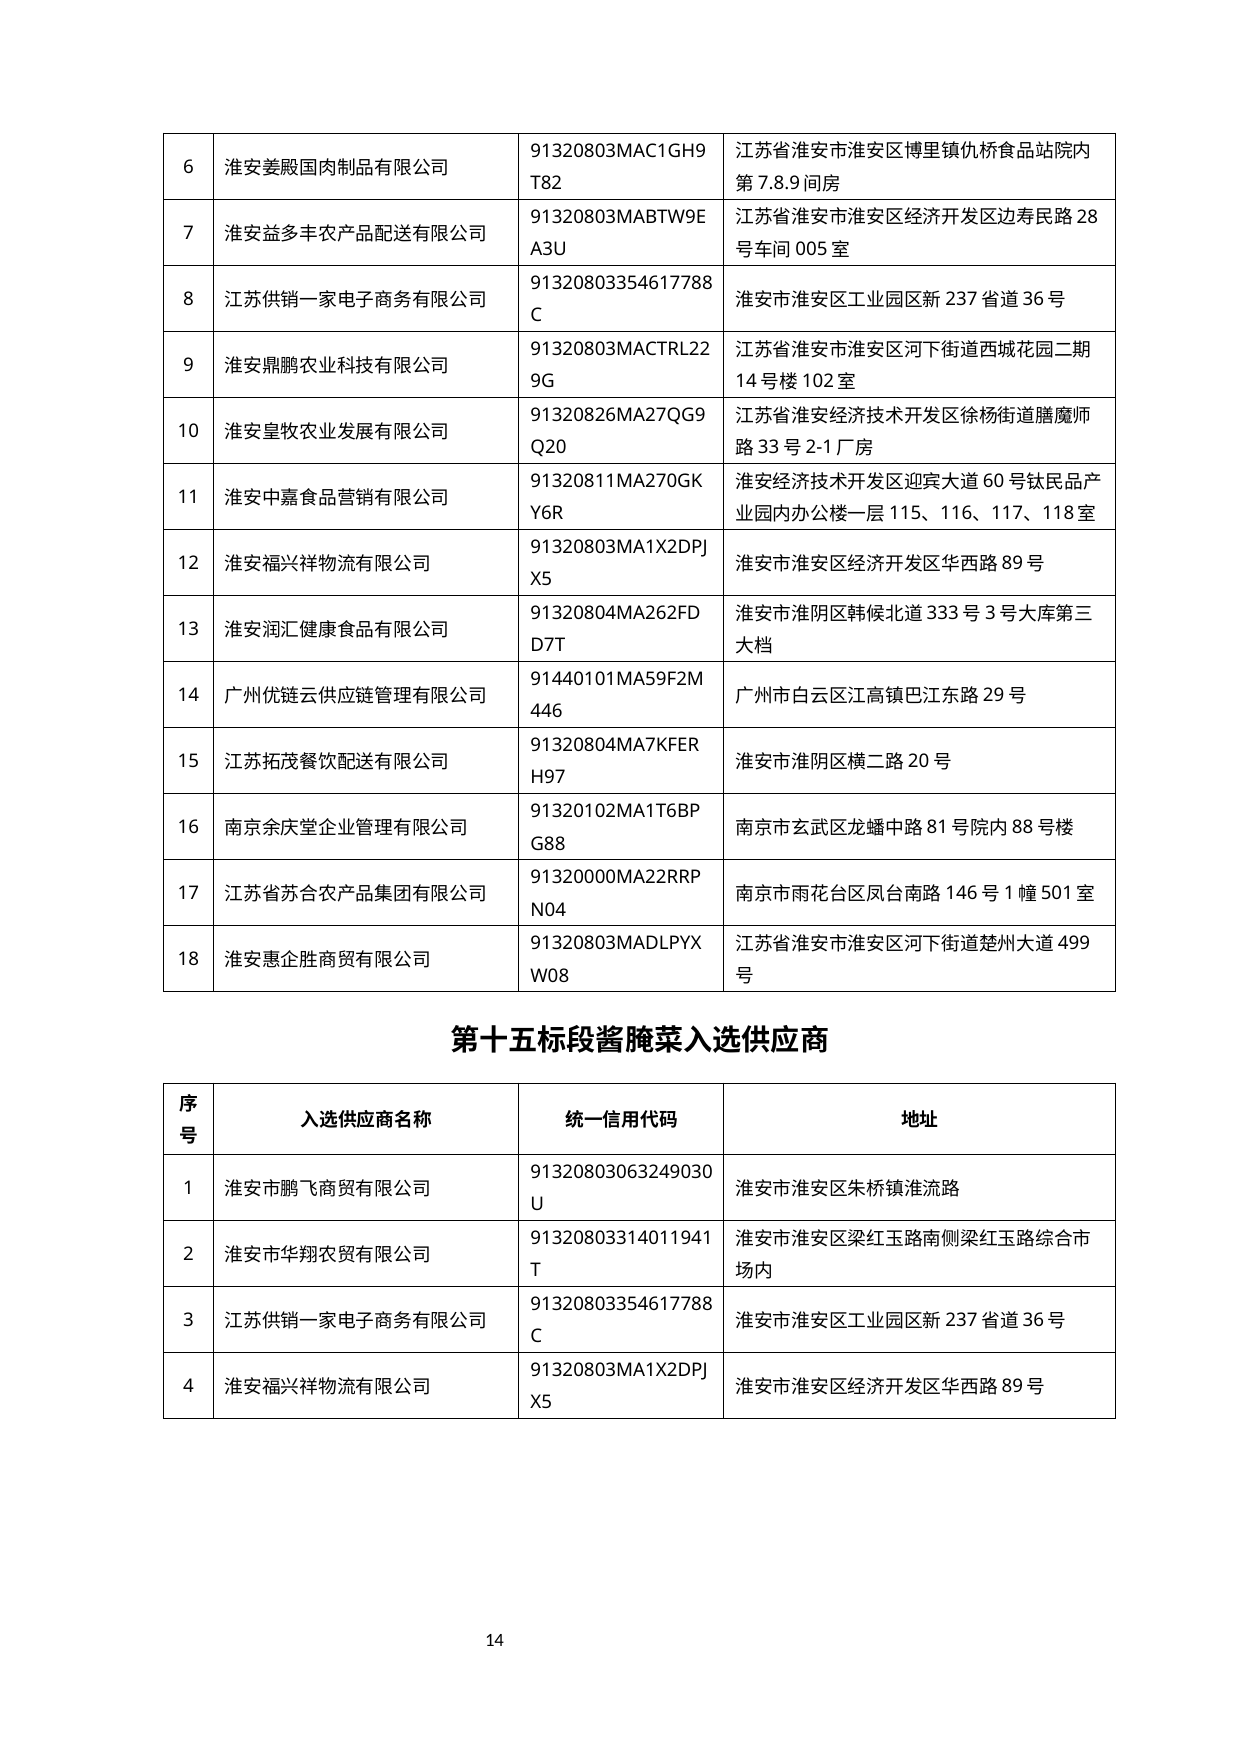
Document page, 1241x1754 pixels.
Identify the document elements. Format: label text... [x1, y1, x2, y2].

table_cell 南京市雨花台区凤台南路146号1幢501室 [724, 860, 1115, 925]
table_cell 地址 [724, 1084, 1115, 1153]
table_cell 91320803MA1X2DPJX5 [519, 1353, 723, 1418]
table_cell 7 [164, 200, 213, 264]
table_cell 淮安益多丰农产品配送有限公司 [214, 200, 518, 264]
table_cell 淮安福兴祥物流有限公司 [214, 530, 518, 595]
table_cell 淮安市淮安区梁红玉路南侧梁红玉路综合市场内 [724, 1221, 1115, 1286]
table_cell 入选供应商名称 [214, 1084, 518, 1153]
table_cell 91320804MA262FDD7T [519, 596, 723, 661]
table_cell 8 [164, 266, 213, 331]
table_cell 淮安鼎鹏农业科技有限公司 [214, 332, 518, 397]
table_cell 广州市白云区江高镇巴江东路29号 [724, 662, 1115, 727]
table_cell 淮安惠企胜商贸有限公司 [214, 926, 518, 991]
table_cell 淮安姜殿国肉制品有限公司 [214, 134, 518, 198]
table_cell 11 [164, 464, 213, 529]
table_cell 广州优链云供应链管理有限公司 [214, 662, 518, 727]
table_cell 江苏省淮安经济技术开发区徐杨街道膳魔师路33号2-1厂房 [724, 398, 1115, 463]
table_cell 序号 [164, 1084, 213, 1153]
table_cell 江苏省苏合农产品集团有限公司 [214, 860, 518, 925]
table_cell 淮安皇牧农业发展有限公司 [214, 398, 518, 463]
table_cell 91320803354617788C [519, 266, 723, 331]
table_cell 淮安市淮安区经济开发区华西路89号 [724, 530, 1115, 595]
table_cell 91320803MA1X2DPJX5 [519, 530, 723, 595]
table_cell 2 [164, 1221, 213, 1286]
table_cell 淮安市淮阴区横二路20号 [724, 728, 1115, 793]
table_cell 淮安市淮安区朱桥镇淮流路 [724, 1155, 1115, 1219]
table_cell 91320102MA1T6BPG88 [519, 794, 723, 859]
table_cell 江苏省淮安市淮安区经济开发区边寿民路28号车间005室 [724, 200, 1115, 264]
table_cell 17 [164, 860, 213, 925]
table_cell 4 [164, 1353, 213, 1418]
table_cell 16 [164, 794, 213, 859]
table_cell 淮安市鹏飞商贸有限公司 [214, 1155, 518, 1219]
table_cell 91320803314011941T [519, 1221, 723, 1286]
table_cell 91320000MA22RRPN04 [519, 860, 723, 925]
table_cell 91320811MA270GKY6R [519, 464, 723, 529]
table_cell 91320803MABTW9EA3U [519, 200, 723, 264]
table_cell 12 [164, 530, 213, 595]
table_cell 91320803354617788C [519, 1287, 723, 1352]
table_cell 18 [164, 926, 213, 991]
table_cell 南京余庆堂企业管理有限公司 [214, 794, 518, 859]
table_cell 6 [164, 134, 213, 198]
table_cell 淮安福兴祥物流有限公司 [214, 1353, 518, 1418]
table_cell 9 [164, 332, 213, 397]
table_cell 江苏省淮安市淮安区河下街道楚州大道499号 [724, 926, 1115, 991]
table_cell 91440101MA59F2M446 [519, 662, 723, 727]
table_cell 13 [164, 596, 213, 661]
table_cell 91320804MA7KFERH97 [519, 728, 723, 793]
table_cell 江苏拓茂餐饮配送有限公司 [214, 728, 518, 793]
table_cell 统一信用代码 [519, 1084, 723, 1153]
table_cell 江苏省淮安市淮安区博里镇仇桥食品站院内第7.8.9间房 [724, 134, 1115, 198]
table_cell 江苏供销一家电子商务有限公司 [214, 266, 518, 331]
table_cell 淮安市淮安区经济开发区华西路89号 [724, 1353, 1115, 1418]
table_cell 淮安经济技术开发区迎宾大道60号钛民品产业园内办公楼一层115、116、117、118室 [724, 464, 1115, 529]
table_cell 淮安市淮阴区韩候北道333号3号大库第三大档 [724, 596, 1115, 661]
table_cell 江苏省淮安市淮安区河下街道西城花园二期14号楼102室 [724, 332, 1115, 397]
table_cell 1 [164, 1155, 213, 1219]
table_cell 淮安中嘉食品营销有限公司 [214, 464, 518, 529]
table_cell 淮安润汇健康食品有限公司 [214, 596, 518, 661]
table_cell 淮安市华翔农贸有限公司 [214, 1221, 518, 1286]
table_cell 淮安市淮安区工业园区新237省道36号 [724, 266, 1115, 331]
table_cell 91320803MADLPYXW08 [519, 926, 723, 991]
table_cell 江苏供销一家电子商务有限公司 [214, 1287, 518, 1352]
table_cell 91320803MACTRL229G [519, 332, 723, 397]
table_cell 淮安市淮安区工业园区新237省道36号 [724, 1287, 1115, 1352]
table_cell 南京市玄武区龙蟠中路81号院内88号楼 [724, 794, 1115, 859]
table_cell 14 [164, 662, 213, 727]
table_cell 15 [164, 728, 213, 793]
table_cell 91320803MAC1GH9T82 [519, 134, 723, 198]
table_cell 91320803063249030U [519, 1155, 723, 1219]
table_cell 10 [164, 398, 213, 463]
table_cell 3 [164, 1287, 213, 1352]
table_cell 第十五标段酱腌菜入选供应商 [163, 992, 1115, 1083]
table_cell 91320826MA27QG9Q20 [519, 398, 723, 463]
